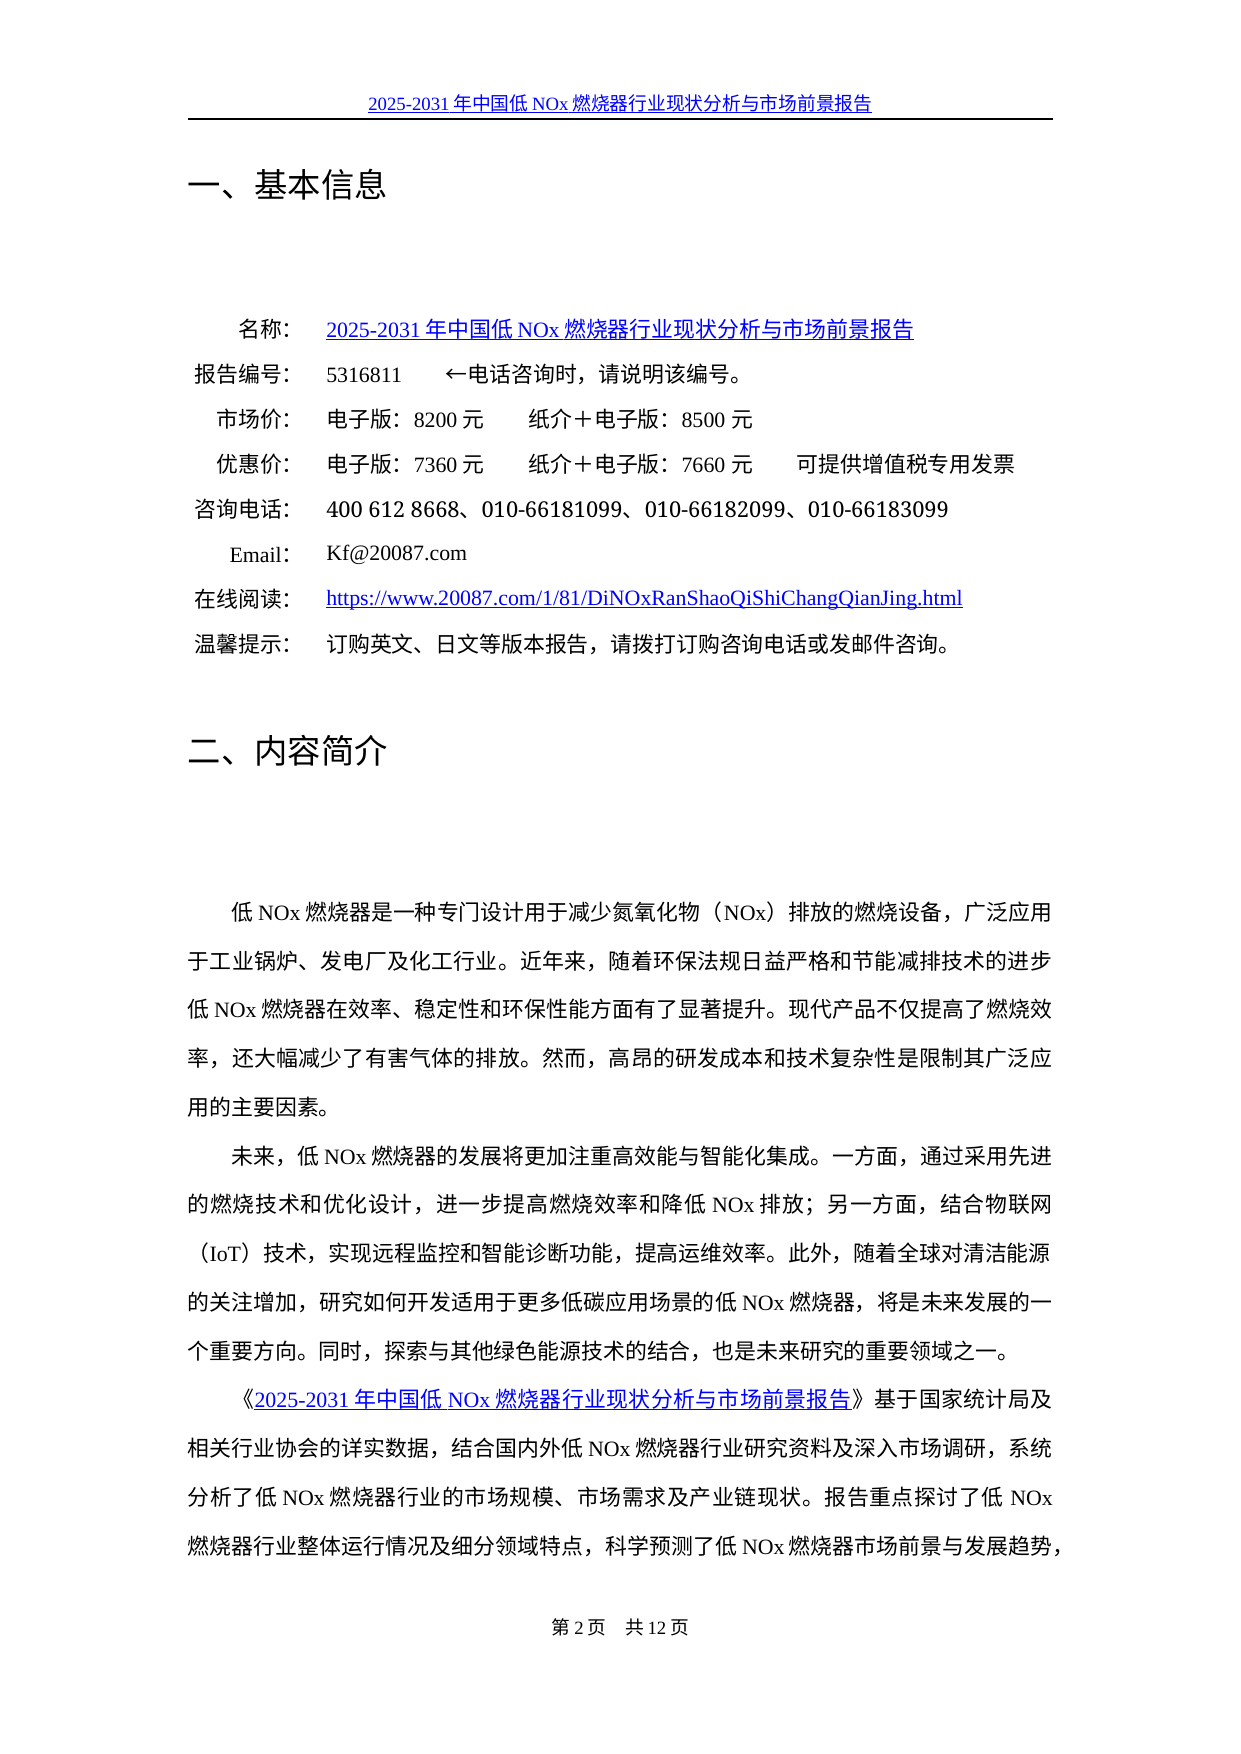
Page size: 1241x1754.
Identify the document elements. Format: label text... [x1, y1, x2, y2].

table_cell Email： [167, 537, 315, 582]
table_cell 报告编号： [167, 357, 315, 402]
title 二、内容简介 [187, 717, 1053, 782]
table_cell 电子版：7360 元 纸介＋电子版：7660 元 可提供增值税专用发票 [315, 447, 1073, 492]
table_cell 咨询电话： [167, 492, 315, 537]
table_cell 温馨提示： [167, 627, 315, 672]
table_cell Kf@20087.com [315, 537, 1073, 582]
table_header 2025-2031年中国低NOx燃烧器行业现状分析与市场前景报告 [315, 312, 1073, 357]
table_cell 5316811 ←电话咨询时，请说明该编号。 [315, 357, 1073, 402]
table_cell 优惠价： [167, 447, 315, 492]
table_cell 在线阅读： [167, 582, 315, 627]
table_cell 电子版：8200 元 纸介＋电子版：8500 元 [315, 402, 1073, 447]
table_header 名称： [167, 312, 315, 357]
title 一、基本信息 [187, 150, 1053, 215]
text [187, 894, 1053, 1561]
table_cell 订购英文、日文等版本报告，请拨打订购咨询电话或发邮件咨询。 [315, 627, 1073, 672]
table_cell [315, 582, 1073, 627]
table_cell 市场价： [167, 402, 315, 447]
table_cell 400 612 8668、010-66181099、010-66182099、010-66183099 [315, 492, 1073, 537]
